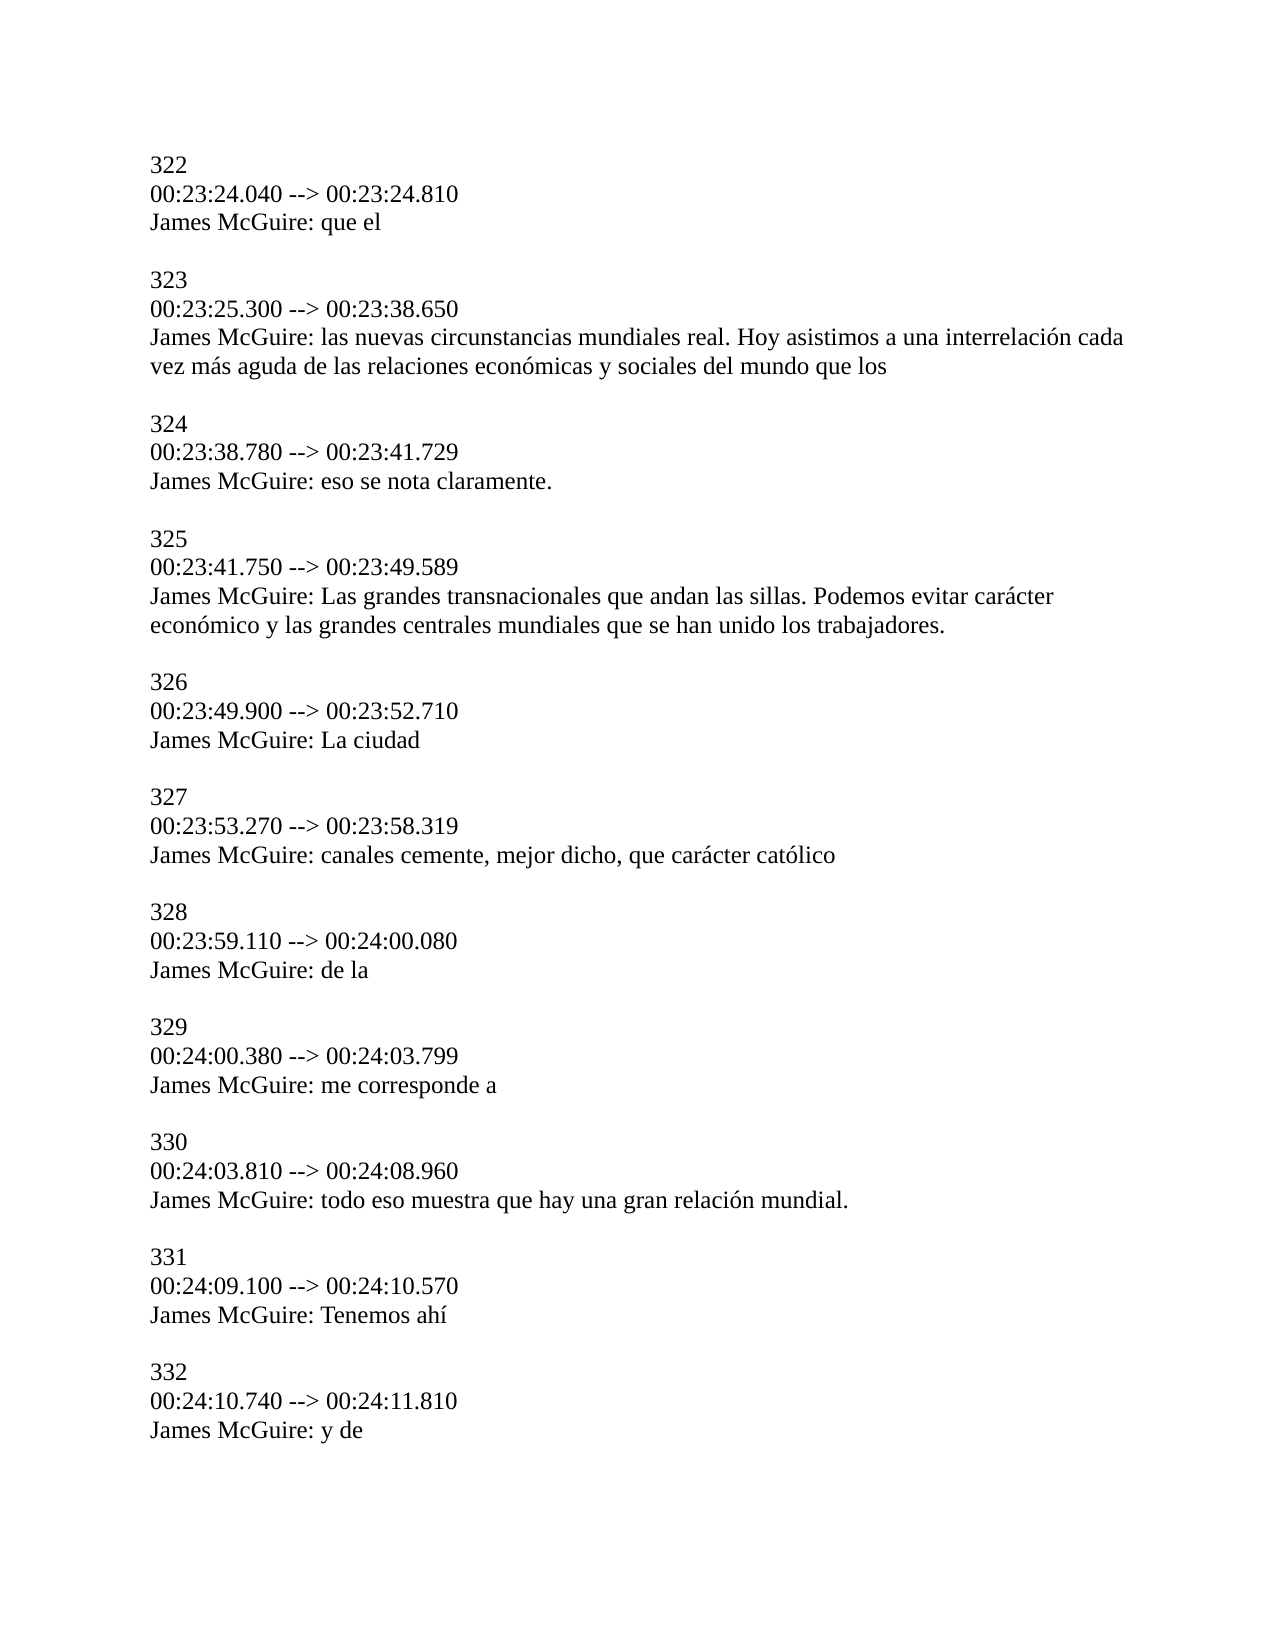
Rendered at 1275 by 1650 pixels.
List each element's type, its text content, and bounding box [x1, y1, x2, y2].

text James McGuire: canales cemente, mejor dicho, que carácter católico [150, 840, 1125, 869]
text 330 [150, 1127, 1125, 1156]
text 00:24:03.810 --> 00:24:08.960 [150, 1156, 1125, 1185]
text 00:23:49.900 --> 00:23:52.710 [150, 696, 1125, 725]
text 00:23:59.110 --> 00:24:00.080 [150, 926, 1125, 955]
text 332 [150, 1357, 1125, 1386]
text 322 [150, 150, 1125, 179]
text James McGuire: me corresponde a [150, 1070, 1125, 1099]
text 328 [150, 897, 1125, 926]
text James McGuire: Las grandes transnacionales que andan las sillas. Podemos evitar carácter económico y las grandes centrales mundiales que se han unido los trabajadores. [150, 581, 1125, 639]
text 00:23:24.040 --> 00:23:24.810 [150, 179, 1125, 207]
text 00:23:25.300 --> 00:23:38.650 [150, 294, 1125, 322]
text 00:24:00.380 --> 00:24:03.799 [150, 1041, 1125, 1070]
text James McGuire: y de [150, 1415, 1125, 1444]
text James McGuire: que el [150, 207, 1125, 236]
text 00:23:41.750 --> 00:23:49.589 [150, 552, 1125, 581]
text 323 [150, 265, 1125, 294]
text James McGuire: Tenemos ahí [150, 1300, 1125, 1329]
text 00:23:38.780 --> 00:23:41.729 [150, 437, 1125, 466]
text James McGuire: La ciudad [150, 725, 1125, 754]
text James McGuire: todo eso muestra que hay una gran relación mundial. [150, 1185, 1125, 1214]
text 329 [150, 1012, 1125, 1041]
text James McGuire: de la [150, 955, 1125, 984]
text James McGuire: eso se nota claramente. [150, 466, 1125, 495]
text 331 [150, 1242, 1125, 1271]
text James McGuire: las nuevas circunstancias mundiales real. Hoy asistimos a una interrelación cada vez más aguda de las relaciones económicas y sociales del mundo que los [150, 322, 1125, 380]
text 00:24:10.740 --> 00:24:11.810 [150, 1386, 1125, 1415]
text 325 [150, 524, 1125, 552]
text 326 [150, 667, 1125, 696]
text 00:23:53.270 --> 00:23:58.319 [150, 811, 1125, 840]
text 324 [150, 409, 1125, 437]
text 327 [150, 782, 1125, 811]
text 00:24:09.100 --> 00:24:10.570 [150, 1271, 1125, 1300]
